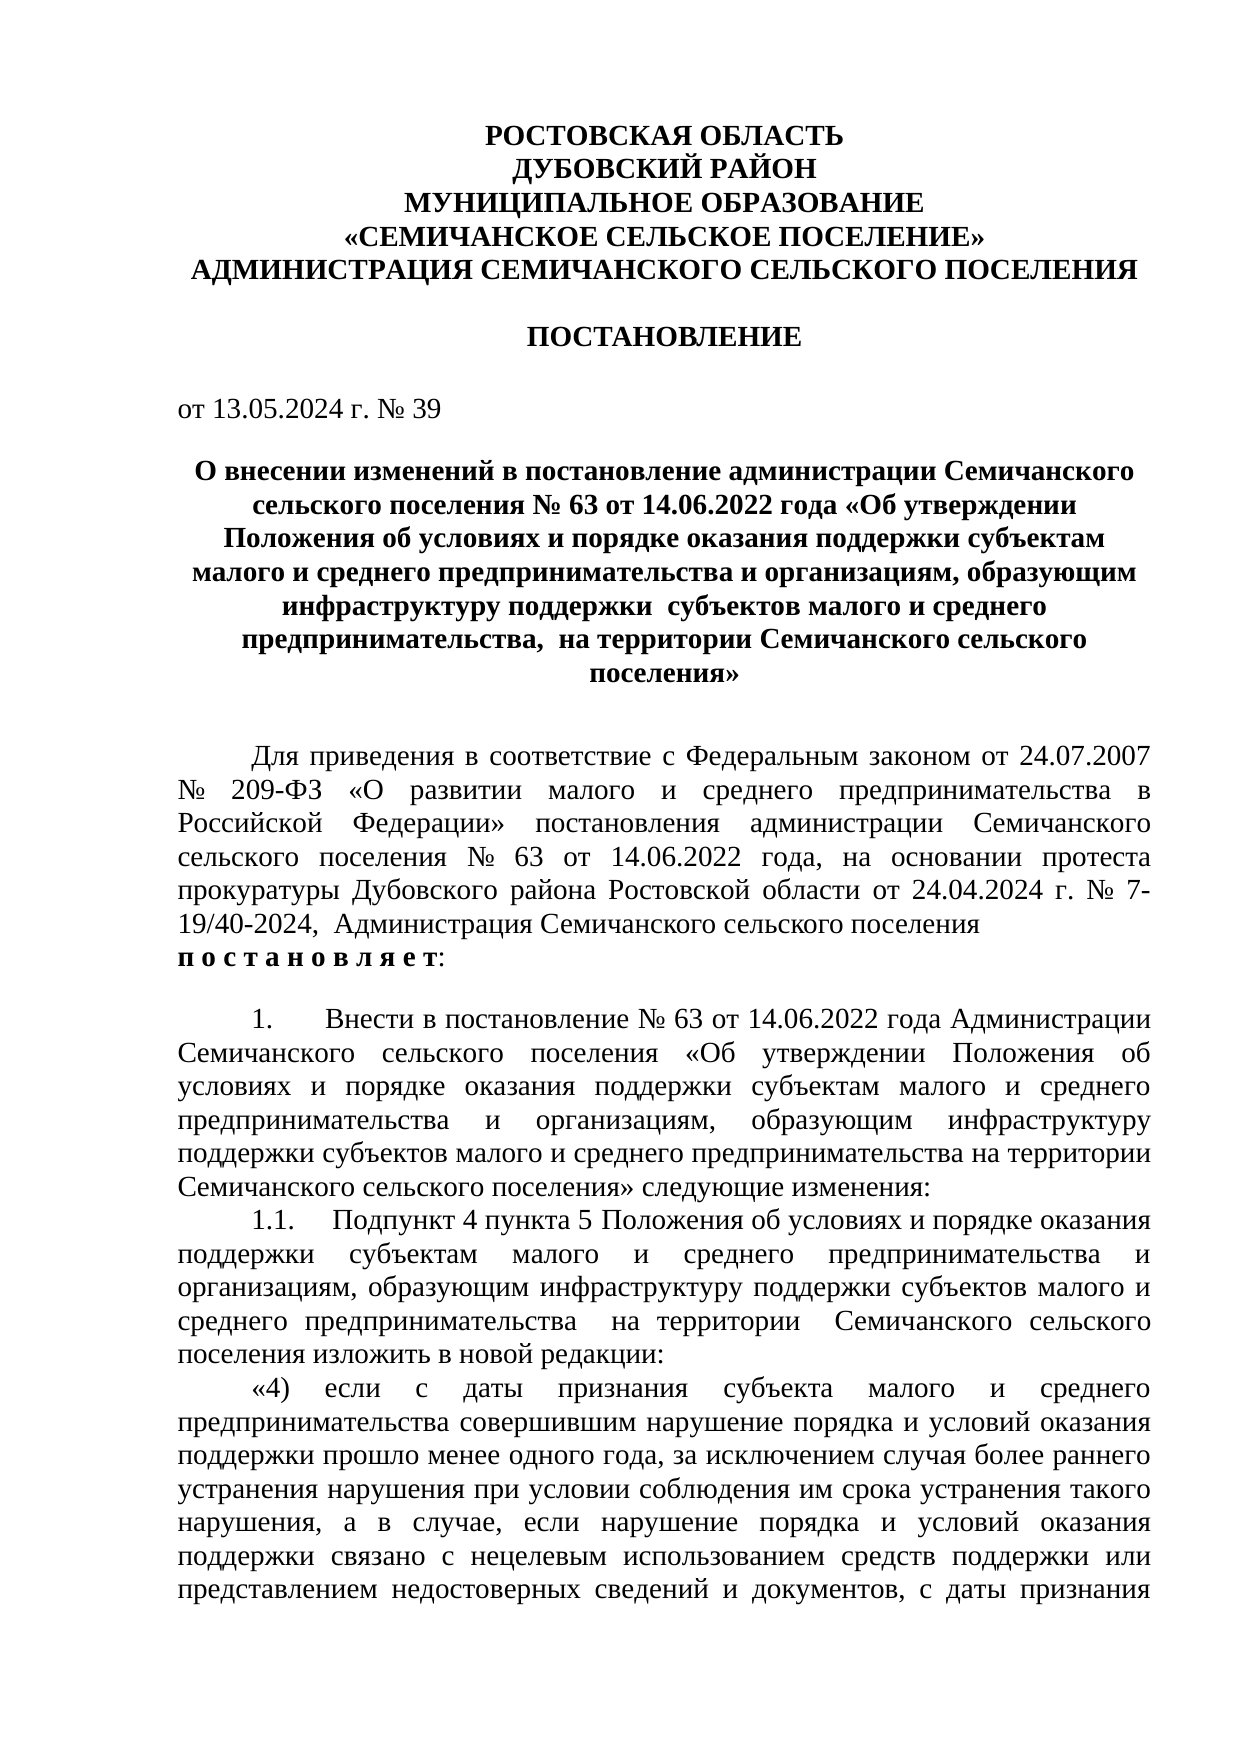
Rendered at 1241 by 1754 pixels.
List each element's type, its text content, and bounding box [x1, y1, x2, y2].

text О внесении изменений в постановление администрации Семичанского сельского поселения № 63 от 14.06.2022 года «Об утверждении Положения об условиях и порядке оказания поддержки субъектам малого и среднего предпринимательства и организациям, образующим инфраструктуру поддержки субъектов малого и среднего предпринимательства, на территории Семичанского сельского поселения» [177, 453, 1152, 688]
list Внести в постановление № 63 от 14.06.2022 года Администрации Семичанского сельского поселения «Об утверждении Положения об условиях и порядке оказания поддержки субъектам малого и среднего предпринимательства и организациям, образующим инфраструктуру поддержки субъектов малого и среднего предпринимательства на территории Семичанского сельского поселения» следующие изменения: [177, 1001, 1152, 1202]
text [177, 1370, 1152, 1605]
text от 13.05.2024 г. № 39 [177, 391, 1152, 425]
text «СЕМИЧАНСКОЕ СЕЛЬСКОЕ ПОСЕЛЕНИЕ» [177, 219, 1152, 252]
text АДМИНИСТРАЦИЯ СЕМИЧАНСКОГО СЕЛЬСКОГО ПОСЕЛЕНИЯ [177, 252, 1152, 286]
text ДУБОВСКИЙ РАЙОН [177, 152, 1152, 185]
text МУНИЦИПАЛЬНОЕ ОБРАЗОВАНИЕ [177, 185, 1152, 219]
text п о с т а н о в л я е т: [177, 939, 1152, 973]
text Для приведения в соответствие с Федеральным законом от 24.07.2007 № 209-ФЗ «О развитии малого и среднего предпринимательства в Российской Федерации» постановления администрации Семичанского сельского поселения № 63 от 14.06.2022 года, на основании протеста прокуратуры Дубовского района Ростовской области от 24.04.2024 г. № 7-19/40-2024, Администрация Семичанского сельского поселения [177, 738, 1152, 939]
text РОСТОВСКАЯ ОБЛАСТЬ [177, 118, 1152, 152]
text 1.1. Подпункт 4 пункта 5 Положения об условиях и порядке оказания поддержки субъектам малого и среднего предпринимательства и организациям, образующим инфраструктуру поддержки субъектов малого и среднего предпринимательства на территории Семичанского сельского поселения изложить в новой редакции: [177, 1202, 1152, 1370]
text ПОСТАНОВЛЕНИЕ [177, 319, 1152, 353]
